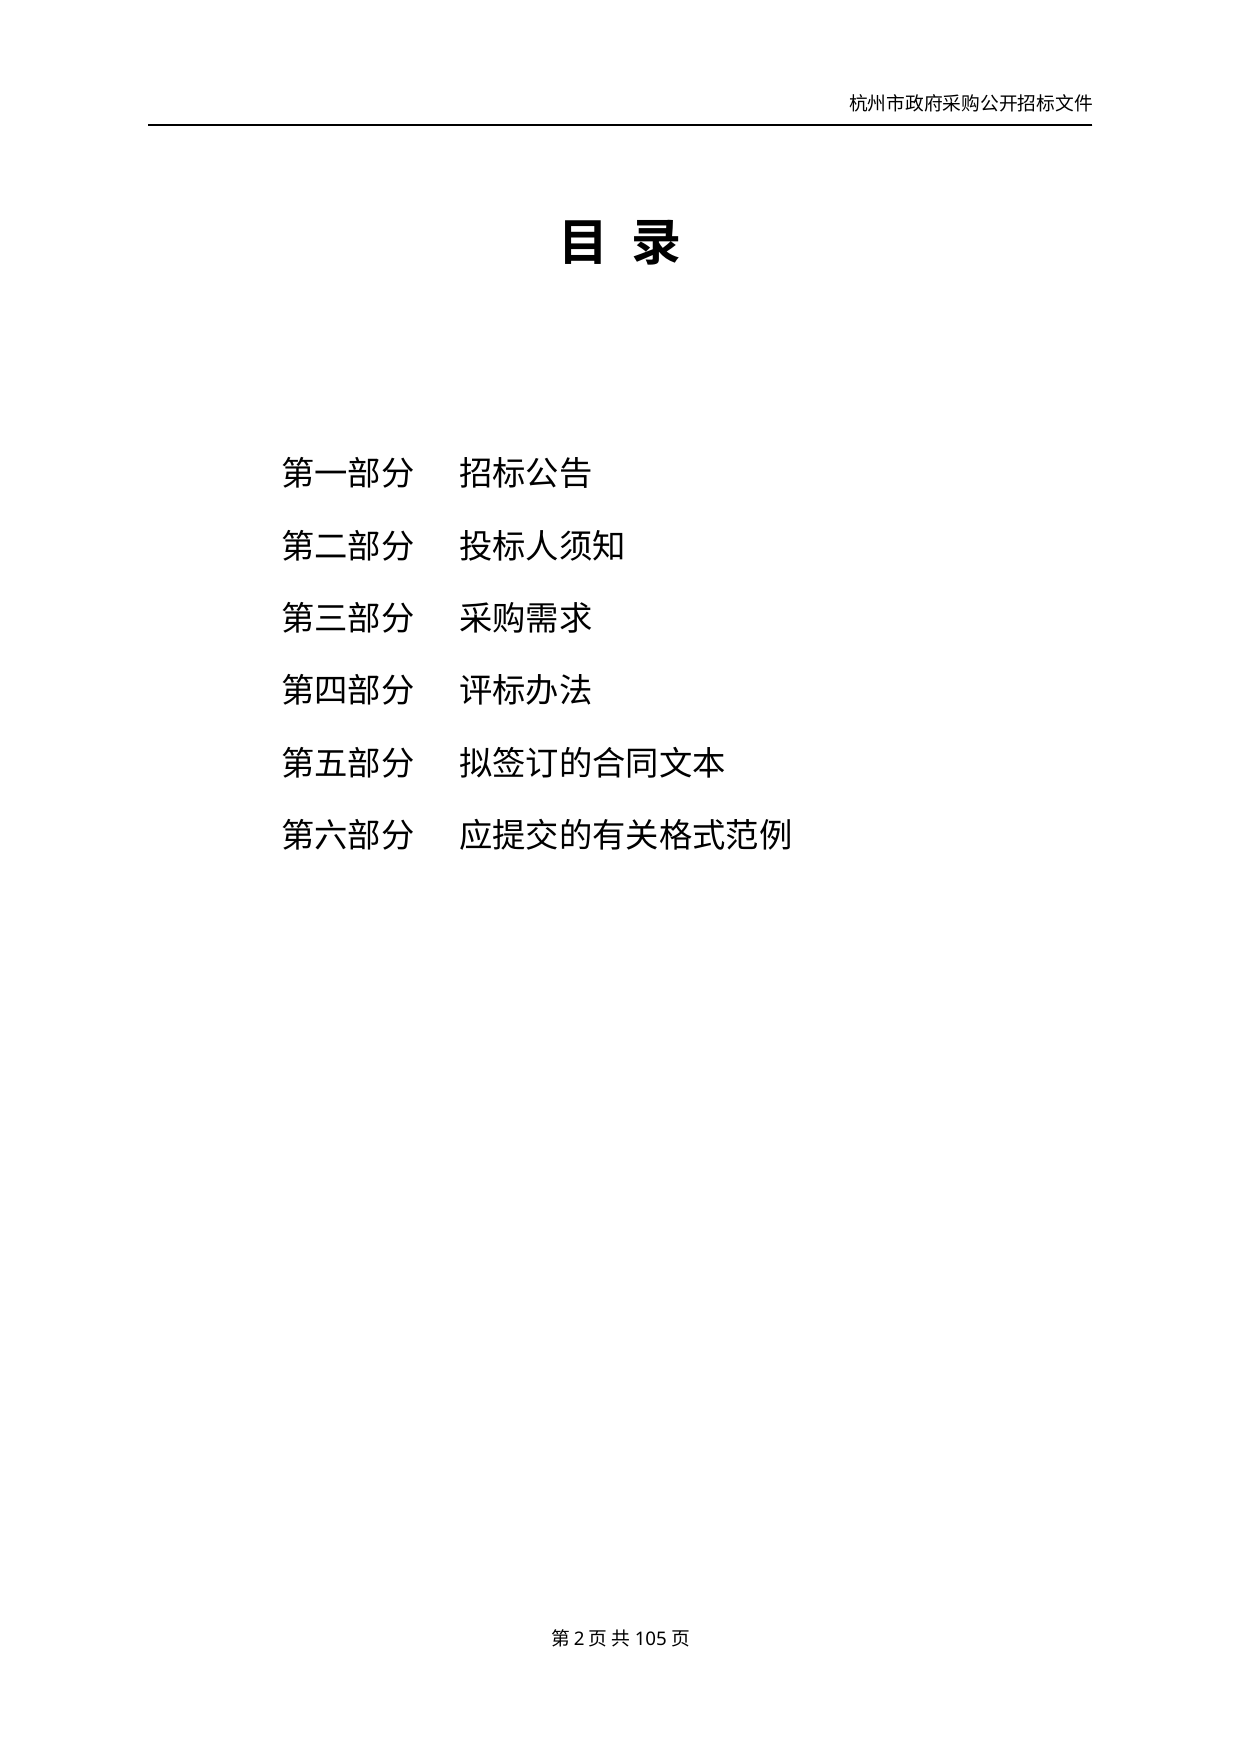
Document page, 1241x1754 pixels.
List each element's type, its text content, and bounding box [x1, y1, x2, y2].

text 第六部分 应提交的有关格式范例 [148, 808, 1092, 857]
text 第五部分 拟签订的合同文本 [148, 736, 1092, 784]
text 第一部分 招标公告 [148, 447, 1092, 495]
text 第三部分 采购需求 [148, 592, 1092, 640]
text 第二部分 投标人须知 [148, 519, 1092, 568]
text 目 录 [148, 202, 1092, 275]
text 第四部分 评标办法 [148, 664, 1092, 712]
